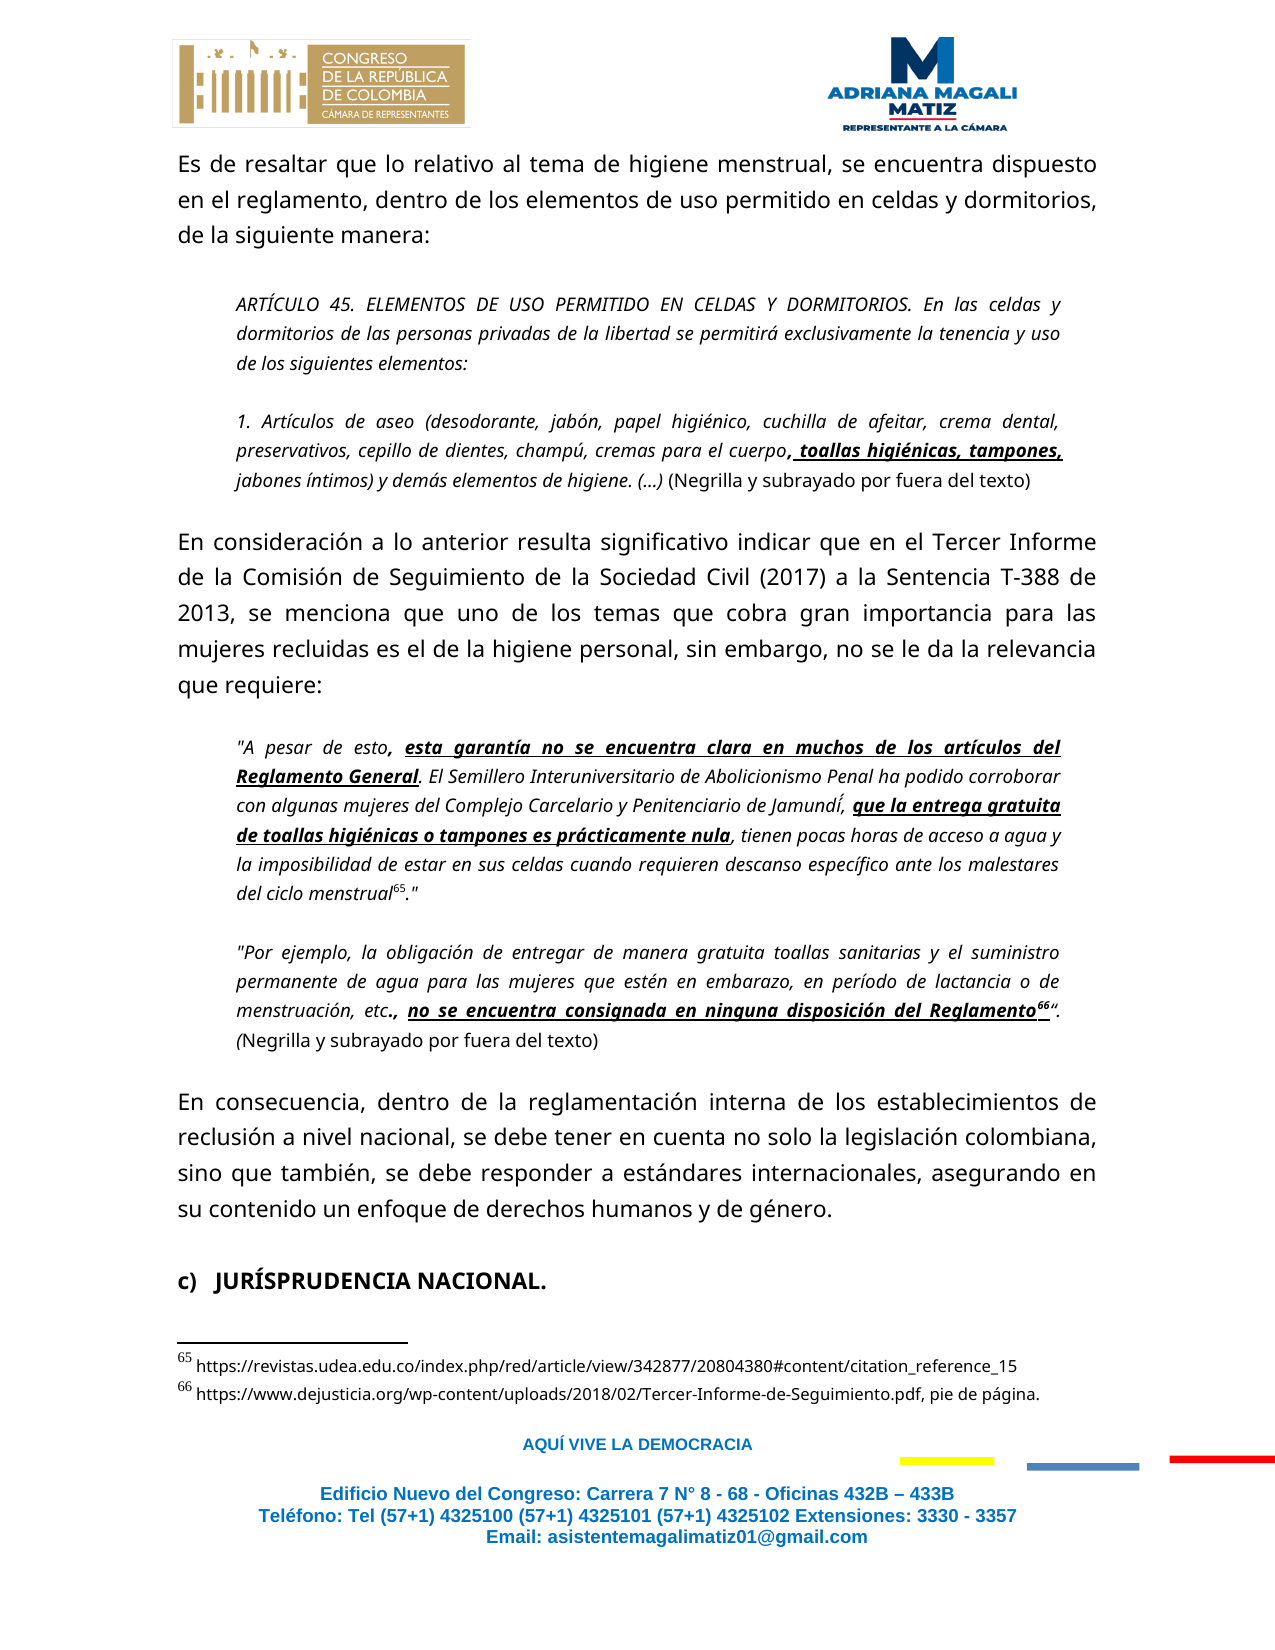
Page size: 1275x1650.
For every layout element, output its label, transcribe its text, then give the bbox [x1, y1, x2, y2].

picture [172, 39, 472, 128]
list JURÍSPRUDENCIA NACIONAL. [177, 1265, 1098, 1296]
text "Por ejemplo, la obligación de entregar de manera gratuita toallas sanitarias y el suministro permanente de agua para las mujeres que estén en embarazo, en período de lactancia o de menstruación, etc., no se encuentra consignada en ninguna disposición del Reglamento“. (Negrilla y subrayado por fuera del texto) [236, 939, 1063, 1052]
text "A pesar de esto, esta garantía no se encuentra clara en muchos de los artículos del Reglamento General. El Semillero Interuniversitario de Abolicionismo Penal ha podido corroborar con algunas mujeres del Complejo Carcelario y Penitenciario de Jamundí́, que la entrega gratuita de toallas higiénicas o tampones es prácticamente nula, tienen pocas horas de acceso a agua y la imposibilidad de estar en sus celdas cuando requieren descanso específico ante los malestares del ciclo menstrual." [236, 734, 1063, 906]
text Es de resaltar que lo relativo al tema de higiene menstrual, se encuentra dispuesto en el reglamento, dentro de los elementos de uso permitido en celdas y dormitorios, de la siguiente manera: [177, 148, 1098, 251]
text En consecuencia, dentro de la reglamentación interna de los establecimientos de reclusión a nivel nacional, se debe tener en cuenta no solo la legislación colombiana, sino que también, se debe responder a estándares internacionales, asegurando en su contenido un enfoque de derechos humanos y de género. [177, 1085, 1098, 1224]
picture [827, 37, 1017, 131]
text ARTÍCULO 45. ELEMENTOS DE USO PERMITIDO EN CELDAS Y DORMITORIOS. En las celdas y dormitorios de las personas privadas de la libertad se permitirá exclusivamente la tenencia y uso de los siguientes elementos: [236, 291, 1063, 375]
text En consideración a lo anterior resulta significativo indicar que en el Tercer Informe de la Comisión de Seguimiento de la Sociedad Civil (2017) a la Sentencia T-388 de 2013, se menciona que uno de los temas que cobra gran importancia para las mujeres recluidas es el de la higiene personal, sin embargo, no se le da la relevancia que requiere: [177, 525, 1098, 700]
text 1. Artículos de aseo (desodorante, jabón, papel higiénico, cuchilla de afeitar, crema dental, preservativos, cepillo de dientes, champú, cremas para el cuerpo, toallas higiénicas, tampones, jabones íntimos) y demás elementos de higiene. (...) (Negrilla y subrayado por fuera del texto) [236, 408, 1063, 492]
